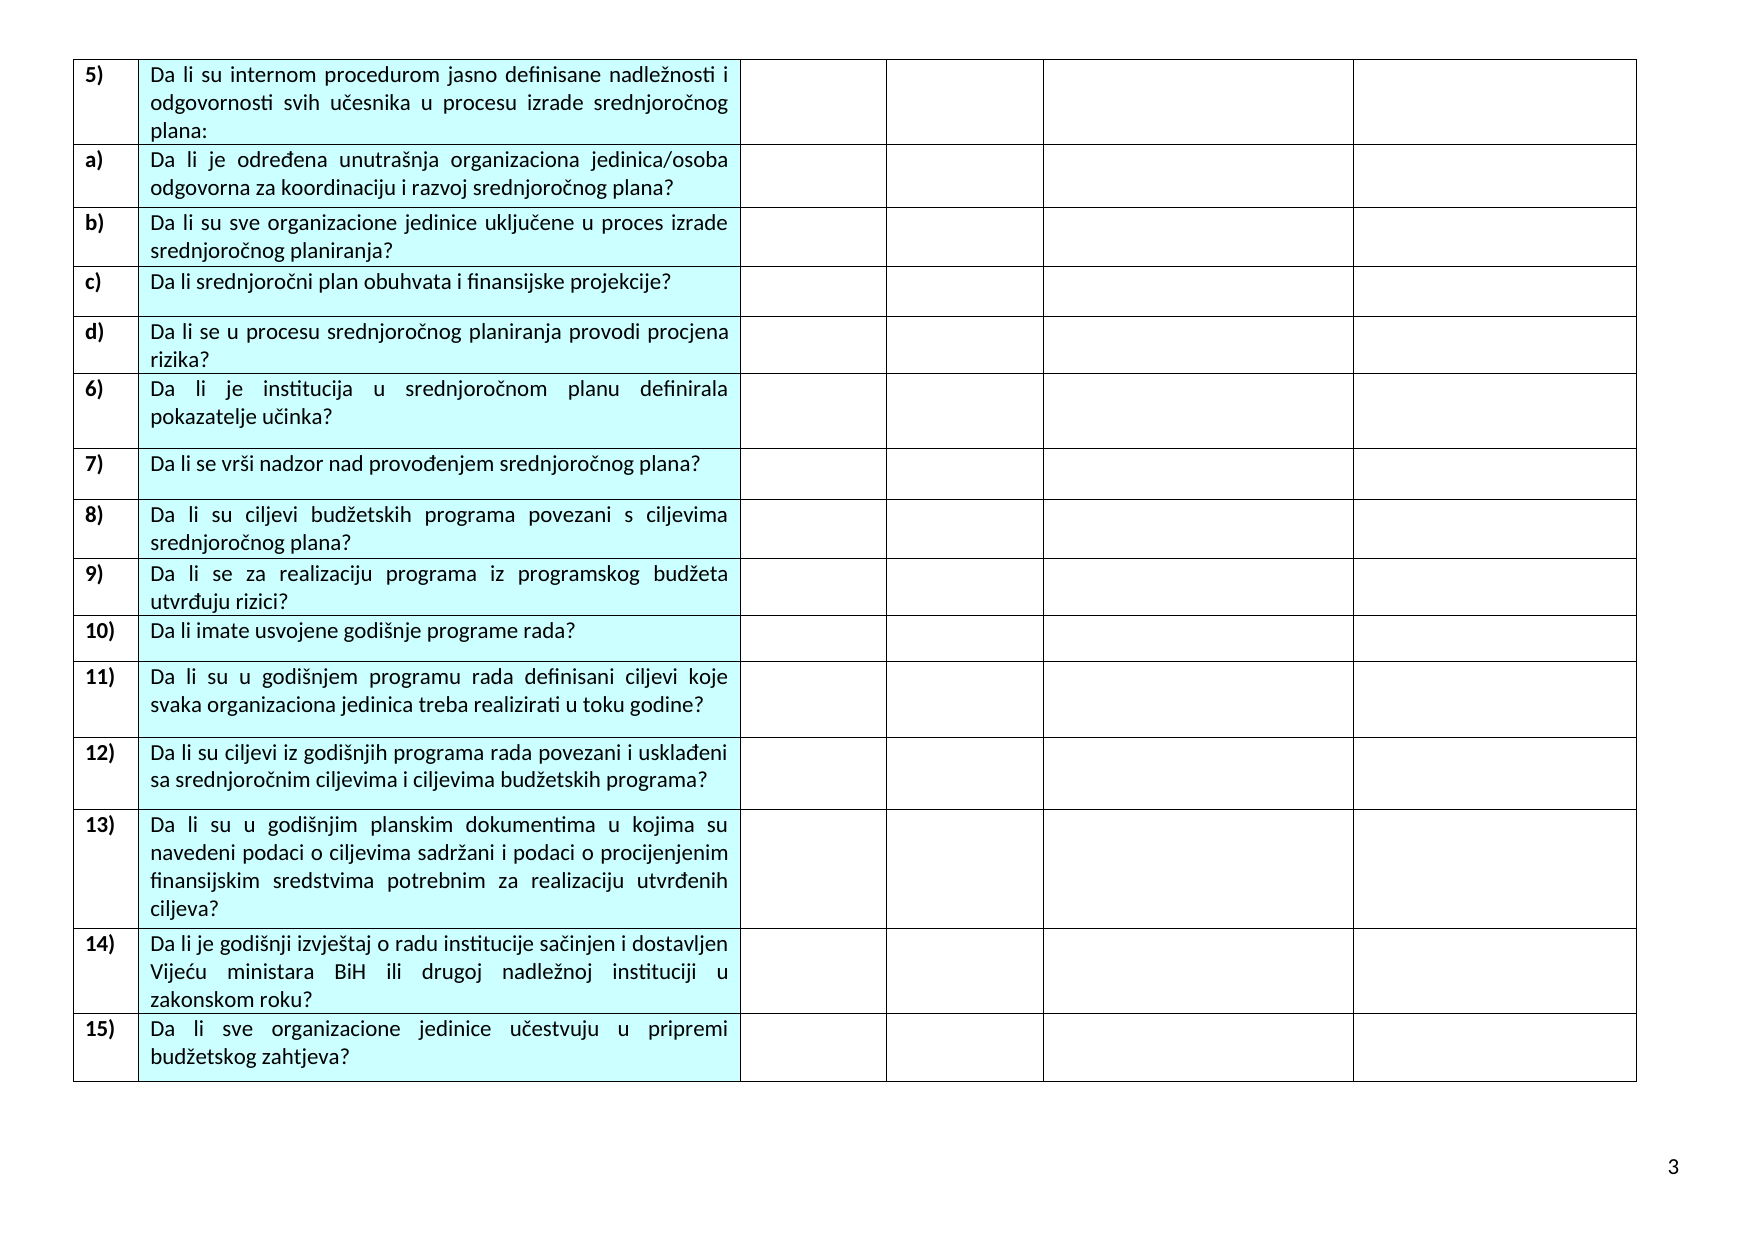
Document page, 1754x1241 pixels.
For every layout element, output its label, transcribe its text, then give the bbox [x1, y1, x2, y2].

table_cell [1044, 374, 1353, 448]
table_cell Da li su ciljevi iz godišnjih programa rada povezani i usklađeni sa srednjoročnim ciljevima i ciljevima budžetskih programa? [139, 738, 740, 809]
table_cell b) [74, 208, 138, 266]
table_cell [1044, 317, 1353, 373]
table_cell [1354, 738, 1636, 809]
table_cell [741, 559, 886, 615]
table_cell [741, 810, 886, 928]
table_cell [1044, 929, 1353, 1013]
table_header [741, 60, 886, 144]
table_cell 10) [74, 616, 138, 661]
table_cell [1044, 616, 1353, 661]
table_cell Da li imate usvojene godišnje programe rada? [139, 616, 740, 661]
table_header [887, 60, 1043, 144]
table_cell [1044, 449, 1353, 499]
table_cell Da li je institucija u srednjoročnom planu definirala pokazatelje učinka? [139, 374, 740, 448]
table_cell [1354, 616, 1636, 661]
table_cell 12) [74, 738, 138, 809]
table_cell 13) [74, 810, 138, 928]
table_cell [741, 1014, 886, 1081]
table_cell [887, 208, 1043, 266]
table_cell Da li su u godišnjim planskim dokumentima u kojima su navedeni podaci o ciljevima sadržani i podaci o procijenjenim finansijskim sredstvima potrebnim za realizaciju utvrđenih ciljeva? [139, 810, 740, 928]
table_cell c) [74, 267, 138, 316]
table_cell [741, 616, 886, 661]
table_cell [887, 929, 1043, 1013]
table_cell [741, 374, 886, 448]
table_cell [1044, 1014, 1353, 1081]
table_cell a) [74, 145, 138, 207]
table_cell [1354, 662, 1636, 737]
table_cell [1044, 145, 1353, 207]
table_cell [887, 616, 1043, 661]
table_cell Da li su ciljevi budžetskih programa povezani s ciljevima srednjoročnog plana? [139, 500, 740, 558]
table_cell [741, 267, 886, 316]
table_cell Da li su sve organizacione jedinice uključene u proces izrade srednjoročnog planiranja? [139, 208, 740, 266]
table_cell [741, 738, 886, 809]
table_cell [887, 374, 1043, 448]
table_cell Da li srednjoročni plan obuhvata i finansijske projekcije? [139, 267, 740, 316]
table_cell [1044, 738, 1353, 809]
table_cell [1044, 559, 1353, 615]
table_cell [1354, 810, 1636, 928]
table_cell [1354, 208, 1636, 266]
table_cell [1044, 500, 1353, 558]
table_cell [741, 208, 886, 266]
table_cell [1354, 317, 1636, 373]
table_cell [741, 929, 886, 1013]
table_cell [1044, 267, 1353, 316]
table_cell [1354, 500, 1636, 558]
table_cell [887, 145, 1043, 207]
table_cell [1354, 929, 1636, 1013]
table_cell Da li se u procesu srednjoročnog planiranja provodi procjena rizika? [139, 317, 740, 373]
table_cell Da li se vrši nadzor nad provođenjem srednjoročnog plana? [139, 449, 740, 499]
table_cell [1354, 267, 1636, 316]
table_cell Da li su u godišnjem programu rada definisani ciljevi koje svaka organizaciona jedinica treba realizirati u toku godine? [139, 662, 740, 737]
table_cell 7) [74, 449, 138, 499]
table_cell [741, 500, 886, 558]
table_cell [1044, 662, 1353, 737]
table_cell Da li je godišnji izvještaj o radu institucije sačinjen i dostavljen Vijeću ministara BiH ili drugoj nadležnoj instituciji u zakonskom roku? [139, 929, 740, 1013]
table_cell d) [74, 317, 138, 373]
table_cell 14) [74, 929, 138, 1013]
table_cell [887, 662, 1043, 737]
table_header [1044, 60, 1353, 144]
table_cell Da li sve organizacione jedinice učestvuju u pripremi budžetskog zahtjeva? [139, 1014, 740, 1081]
table_header [1354, 60, 1636, 144]
table_cell [741, 145, 886, 207]
table_cell Da li se za realizaciju programa iz programskog budžeta utvrđuju rizici? [139, 559, 740, 615]
table_cell [1354, 145, 1636, 207]
table_cell Da li je određena unutrašnja organizaciona jedinica/osoba odgovorna za koordinaciju i razvoj srednjoročnog plana? [139, 145, 740, 207]
table_cell 6) [74, 374, 138, 448]
table_cell 9) [74, 559, 138, 615]
table_cell [1044, 208, 1353, 266]
table_cell [1354, 559, 1636, 615]
table_cell [887, 738, 1043, 809]
table_cell [741, 317, 886, 373]
table_cell [887, 267, 1043, 316]
table_cell [741, 662, 886, 737]
table_cell [1354, 1014, 1636, 1081]
table_cell 15) [74, 1014, 138, 1081]
table_header Da li su internom procedurom jasno definisane nadležnosti i odgovornosti svih učesnika u procesu izrade srednjoročnog plana: [139, 60, 740, 144]
table_cell 8) [74, 500, 138, 558]
table_cell [887, 500, 1043, 558]
table_cell [1354, 449, 1636, 499]
table_cell [887, 559, 1043, 615]
table_cell [887, 449, 1043, 499]
table_cell [1044, 810, 1353, 928]
table_cell [741, 449, 886, 499]
table_header 5) [74, 60, 138, 144]
table_cell [1354, 374, 1636, 448]
table_cell [887, 317, 1043, 373]
table_cell 11) [74, 662, 138, 737]
table_cell [887, 810, 1043, 928]
table_cell [887, 1014, 1043, 1081]
